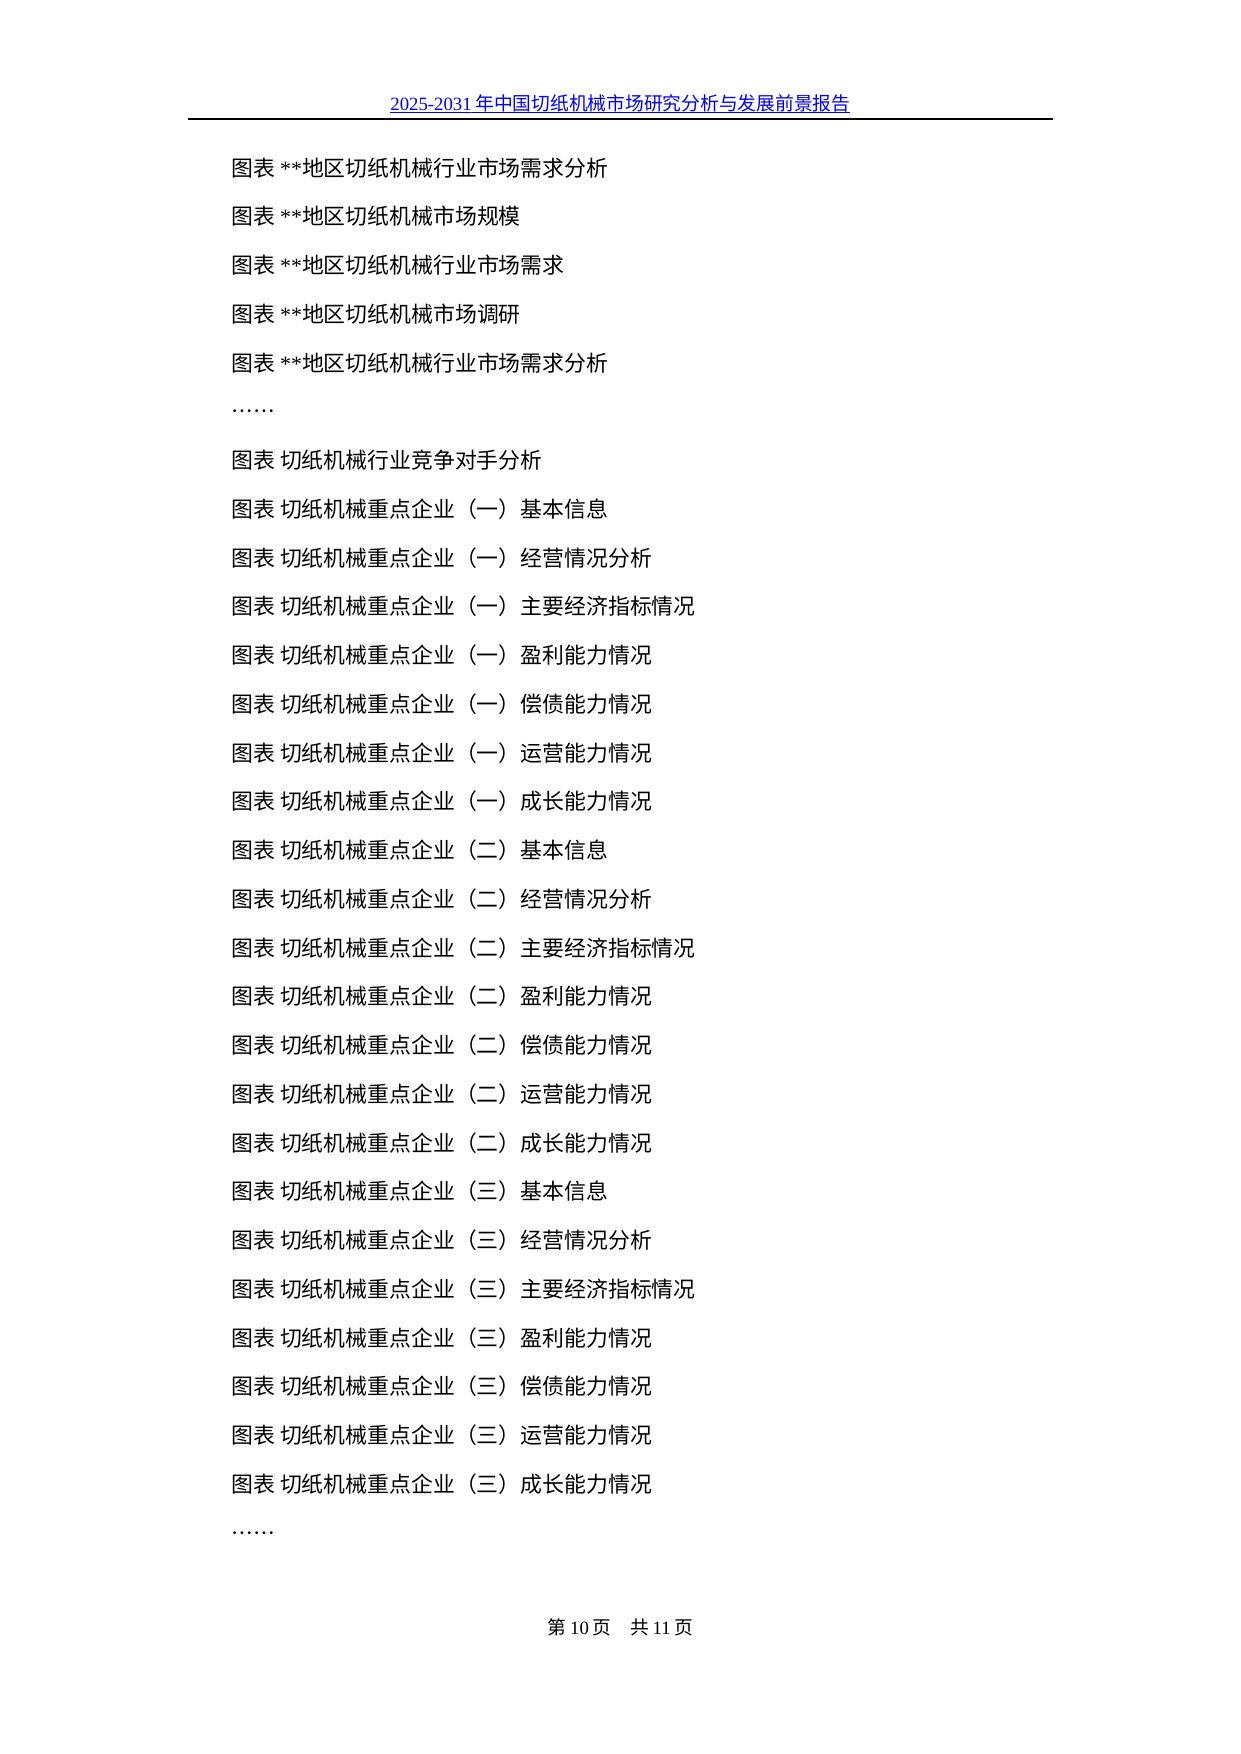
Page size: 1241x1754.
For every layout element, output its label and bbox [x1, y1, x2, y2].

text [187, 150, 1053, 1548]
